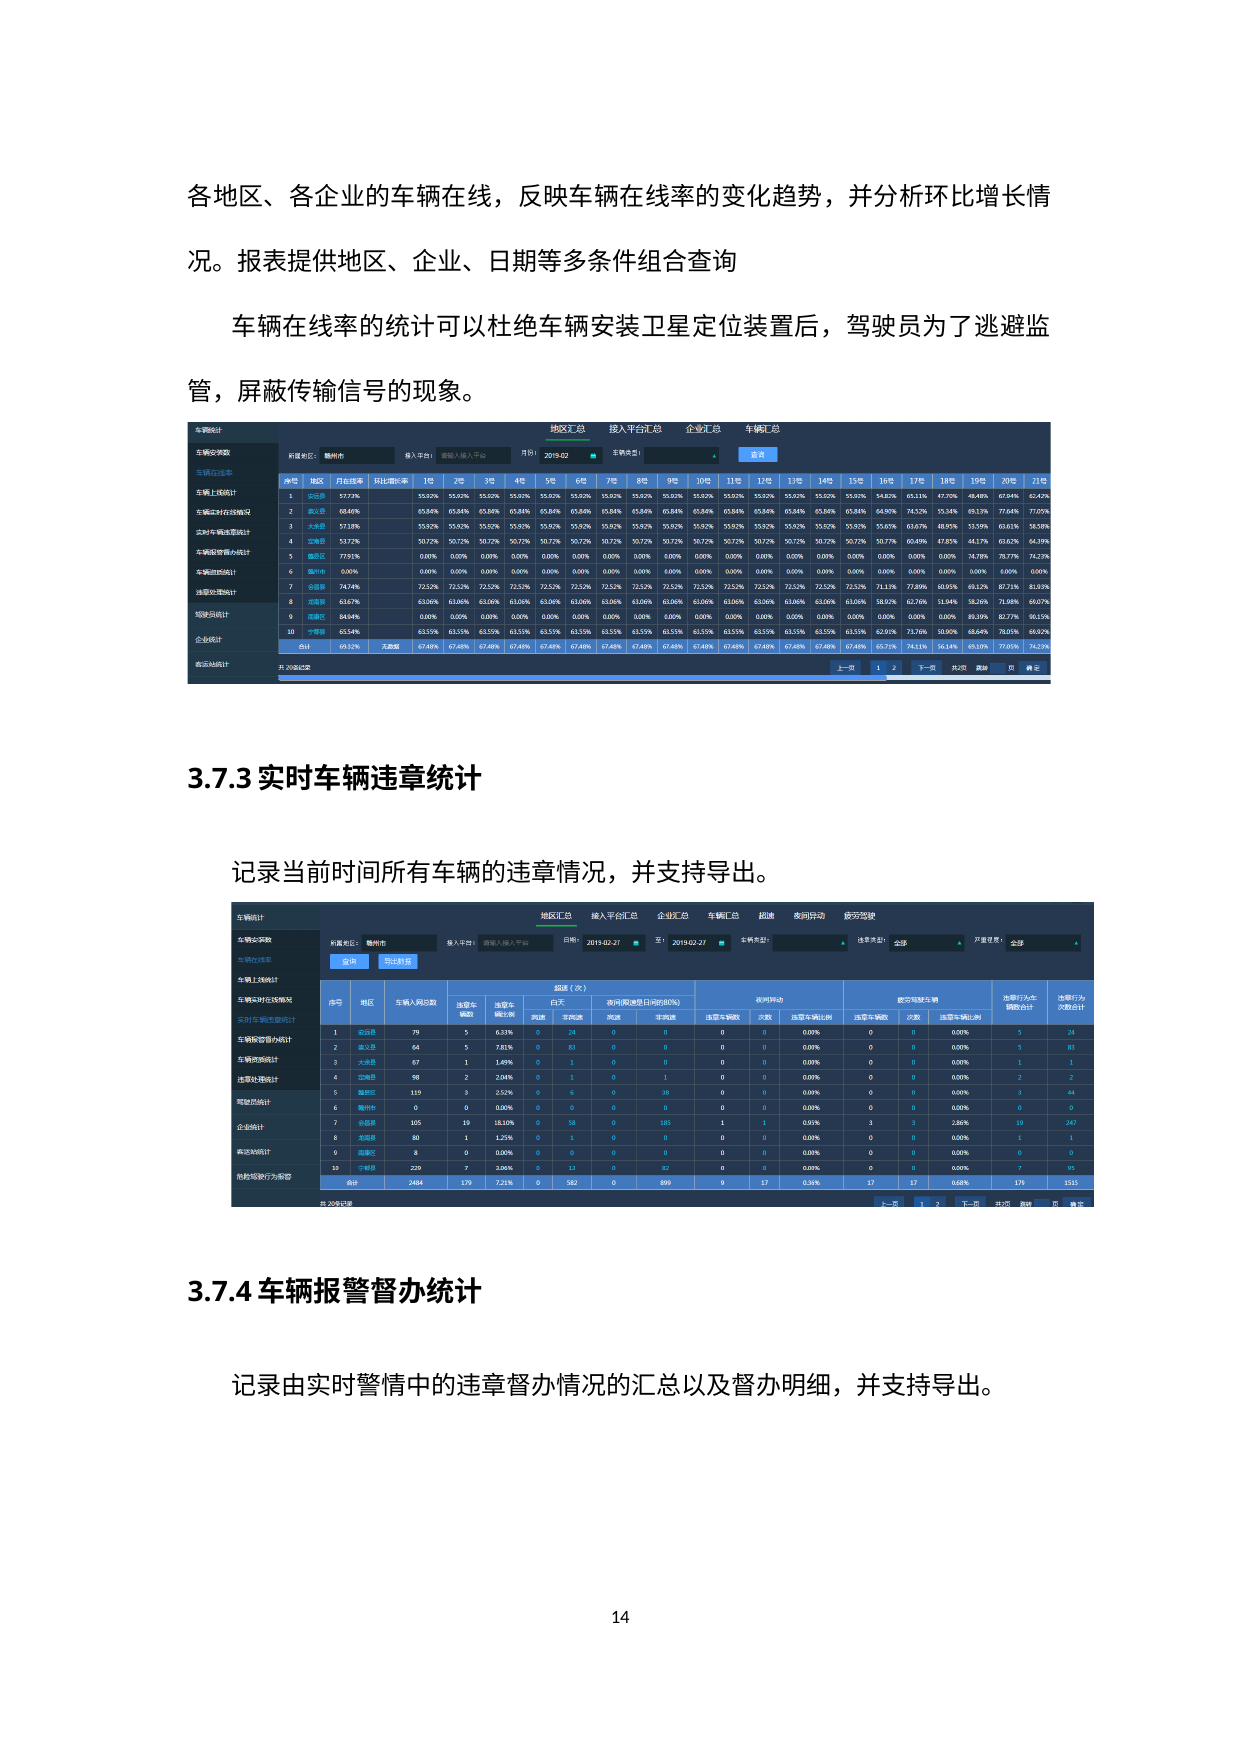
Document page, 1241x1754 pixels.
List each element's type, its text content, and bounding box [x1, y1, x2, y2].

text 车辆在线率的统计可以杜绝车辆安装卫星定位装置后，驾驶员为了逃避监管，屏蔽传输信号的现象。 [187, 292, 1053, 422]
subtitle 3.7.3实时车辆违章统计 [187, 744, 1053, 809]
text 记录当前时间所有车辆的违章情况，并支持导出。 [187, 838, 1053, 903]
subtitle 3.7.4车辆报警督办统计 [187, 1257, 1053, 1322]
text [187, 162, 1053, 292]
picture [187, 422, 1051, 684]
text 记录由实时警情中的违章督办情况的汇总以及督办明细，并支持导出。 [187, 1351, 1053, 1416]
picture [231, 902, 1094, 1207]
